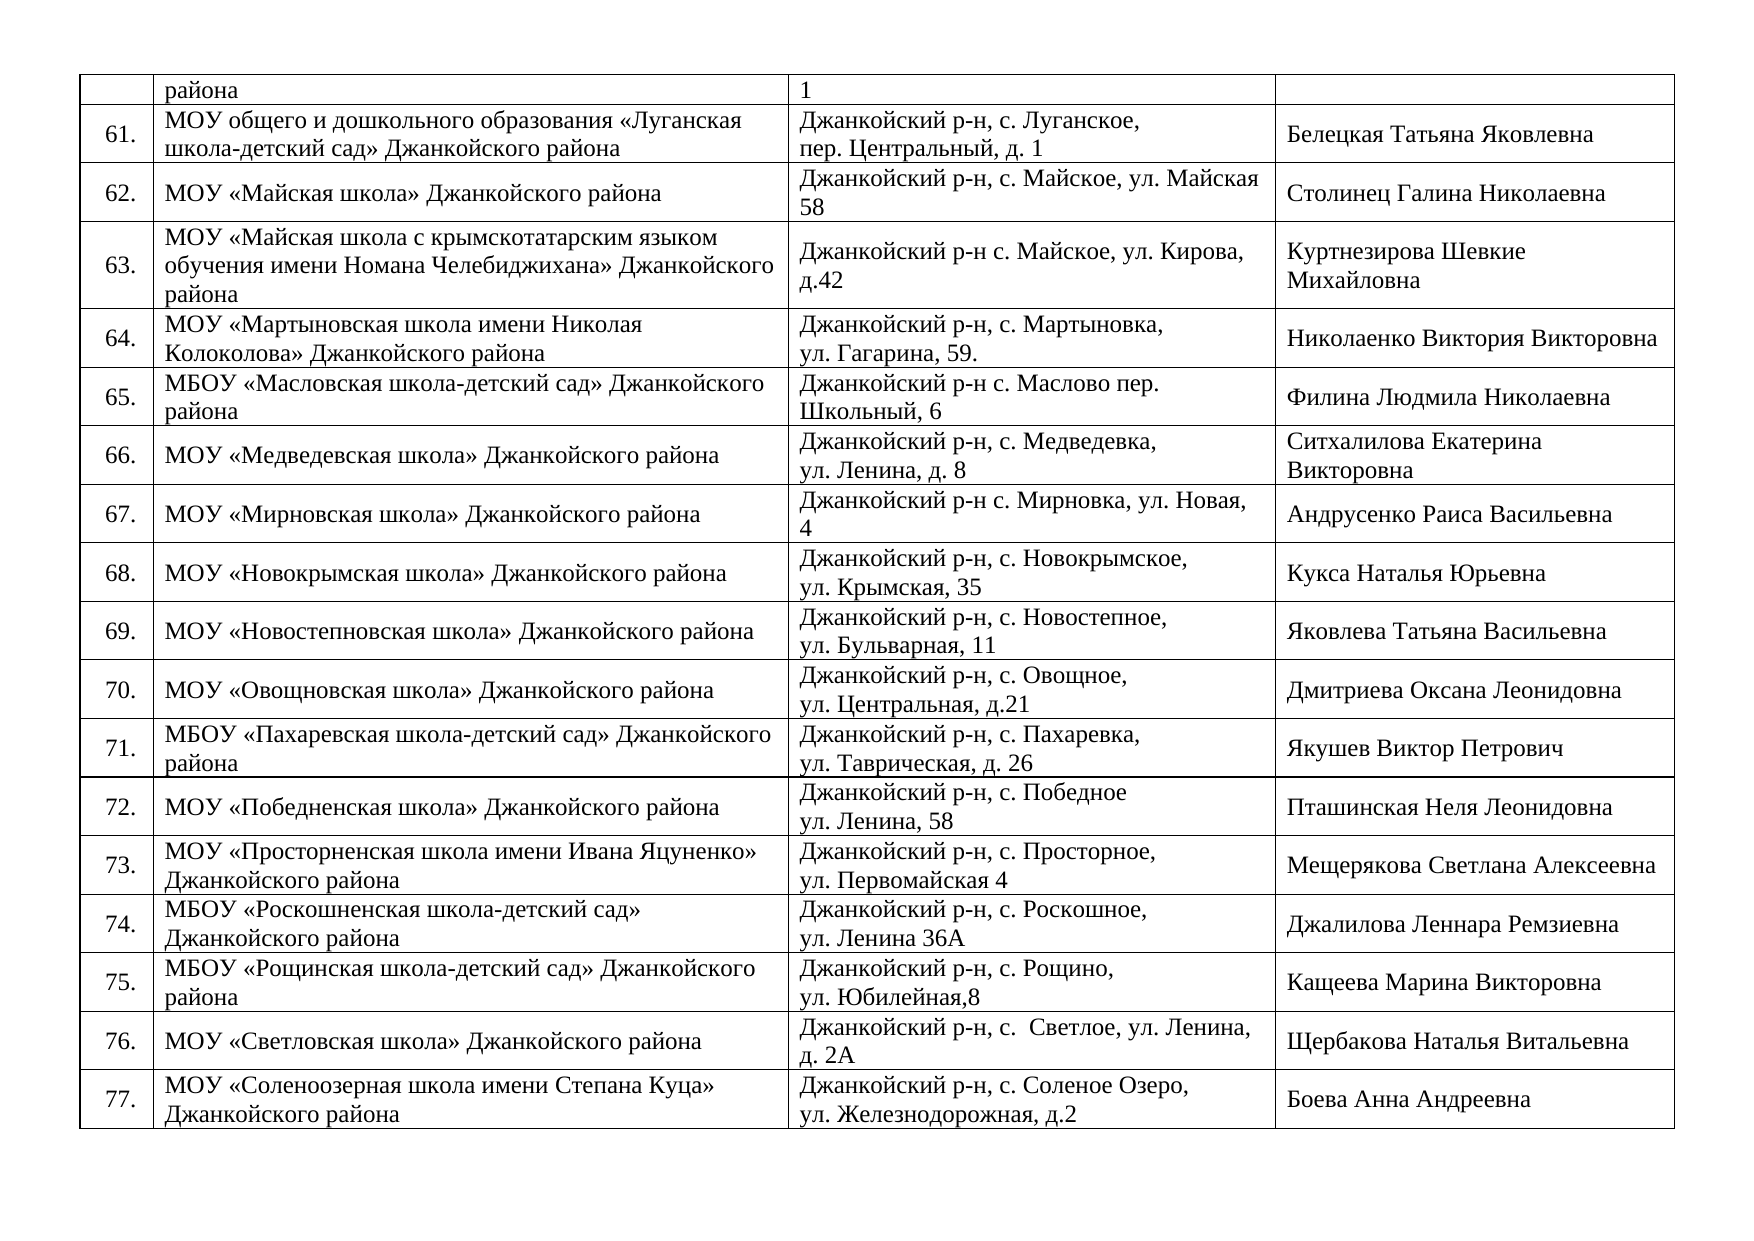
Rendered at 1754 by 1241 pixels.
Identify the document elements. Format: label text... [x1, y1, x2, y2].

table_cell Джанкойский р-н с. Мирновка, ул. Новая, 4 [789, 485, 1275, 542]
table_cell [81, 222, 153, 308]
table_cell Джанкойский р-н, с. Луганское, пер. Центральный, д. 1 [789, 105, 1275, 162]
table_cell Пташинская Неля Леонидовна [1276, 778, 1674, 835]
table_cell Андрусенко Раиса Васильевна [1276, 485, 1674, 542]
table_cell МОУ «Овощновская школа» Джанкойского района [154, 660, 788, 718]
table_cell Джанкойский р-н, с. Соленое Озеро, ул. Железнодорожная, д.2 [789, 1070, 1275, 1128]
table_cell [81, 105, 153, 162]
table_cell Джанкойский р-н, с. Овощное, ул. Центральная, д.21 [789, 660, 1275, 718]
table_cell Филина Людмила Николаевна [1276, 368, 1674, 425]
table_cell Дмитриева Оксана Леонидовна [1276, 660, 1674, 718]
table_cell Яковлева Татьяна Васильевна [1276, 602, 1674, 659]
table_cell Джанкойский р-н, с. Новостепное, ул. Бульварная, 11 [789, 602, 1275, 659]
table_cell Джанкойский р-н, с. Новокрымское, ул. Крымская, 35 [789, 543, 1275, 601]
table_cell МОУ «Медведевская школа» Джанкойского района [154, 426, 788, 484]
table_cell Ситхалилова Екатерина Викторовна [1276, 426, 1674, 484]
table_cell МБОУ «Пахаревская школа-детский сад» Джанкойского района [154, 719, 788, 776]
table_cell [81, 543, 153, 601]
table_cell МБОУ «Рощинская школа-детский сад» Джанкойского района [154, 953, 788, 1011]
table_cell Джанкойский р-н с. Маслово пер. Школьный, 6 [789, 368, 1275, 425]
table_cell МОУ «Новостепновская школа» Джанкойского района [154, 602, 788, 659]
table_cell [81, 660, 153, 718]
table_cell Джанкойский р-н с. Майское, ул. Кирова, д.42 [789, 222, 1275, 308]
table_cell [81, 485, 153, 542]
table_cell [81, 426, 153, 484]
table_cell [81, 836, 153, 893]
table_cell Боева Анна Андреевна [1276, 1070, 1674, 1128]
table_cell Джанкойский р-н, с. Просторное, ул. Первомайская 4 [789, 836, 1275, 893]
table_cell Джанкойский р-н, с. Роскошное, ул. Ленина 36А [789, 895, 1275, 952]
table_cell Мещерякова Светлана Алексеевна [1276, 836, 1674, 893]
table_cell Джанкойский р-н, с. Майское, ул. Майская 58 [789, 163, 1275, 221]
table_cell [154, 75, 788, 104]
table_cell [81, 778, 153, 835]
table_cell [81, 953, 153, 1011]
table_cell Куртнезирова Шевкие Михайловна [1276, 222, 1674, 308]
table_cell Николаенко Виктория Викторовна [1276, 309, 1674, 367]
table_cell [81, 368, 153, 425]
table_cell МОУ «Светловская школа» Джанкойского района [154, 1012, 788, 1069]
table_cell [81, 1070, 153, 1128]
table_cell МОУ «Майская школа с крымскотатарским языком обучения имени Номана Челебиджихана» Джанкойского района [154, 222, 788, 308]
table_cell МОУ «Майская школа» Джанкойского района [154, 163, 788, 221]
table_cell Столинец Галина Николаевна [1276, 163, 1674, 221]
table_cell [81, 602, 153, 659]
table_cell Джанкойский р-н, с. Мартыновка, ул. Гагарина, 59. [789, 309, 1275, 367]
table_cell МОУ «Просторненская школа имени Ивана Яцуненко» Джанкойского района [154, 836, 788, 893]
table_cell МБОУ «Роскошненская школа-детский сад» Джанкойского района [154, 895, 788, 952]
table_cell МОУ «Мартыновская школа имени Николая Колоколова» Джанкойского района [154, 309, 788, 367]
table_cell [81, 163, 153, 221]
table_cell Якушев Виктор Петрович [1276, 719, 1674, 776]
table_cell Джанкойский р-н, с. Пахаревка, ул. Таврическая, д. 26 [789, 719, 1275, 776]
table_cell Джанкойский р-н, с. Победное ул. Ленина, 58 [789, 778, 1275, 835]
table_cell Белецкая Татьяна Яковлевна [1276, 105, 1674, 162]
table_cell МОУ «Новокрымская школа» Джанкойского района [154, 543, 788, 601]
table_cell МОУ «Соленоозерная школа имени Степана Куца» Джанкойского района [154, 1070, 788, 1128]
table_cell [81, 895, 153, 952]
table_cell Джанкойский р-н, с. Медведевка, ул. Ленина, д. 8 [789, 426, 1275, 484]
table_cell Кукса Наталья Юрьевна [1276, 543, 1674, 601]
table_cell МОУ «Мирновская школа» Джанкойского района [154, 485, 788, 542]
table_cell МБОУ «Масловская школа-детский сад» Джанкойского района [154, 368, 788, 425]
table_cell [1276, 75, 1674, 104]
table_cell Щербакова Наталья Витальевна [1276, 1012, 1674, 1069]
table_cell МОУ общего и дошкольного образования «Луганская школа-детский сад» Джанкойского района [154, 105, 788, 162]
table_cell [81, 719, 153, 776]
table_cell Джалилова Леннара Ремзиевна [1276, 895, 1674, 952]
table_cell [789, 75, 1275, 104]
table_cell Кащеева Марина Викторовна [1276, 953, 1674, 1011]
table_cell [81, 1012, 153, 1069]
table_cell [81, 309, 153, 367]
table_cell [81, 75, 153, 104]
table_cell МОУ «Победненская школа» Джанкойского района [154, 778, 788, 835]
table_cell Джанкойский р-н, с. Рощино, ул. Юбилейная,8 [789, 953, 1275, 1011]
table_cell Джанкойский р-н, с. Светлое, ул. Ленина, д. 2А [789, 1012, 1275, 1069]
